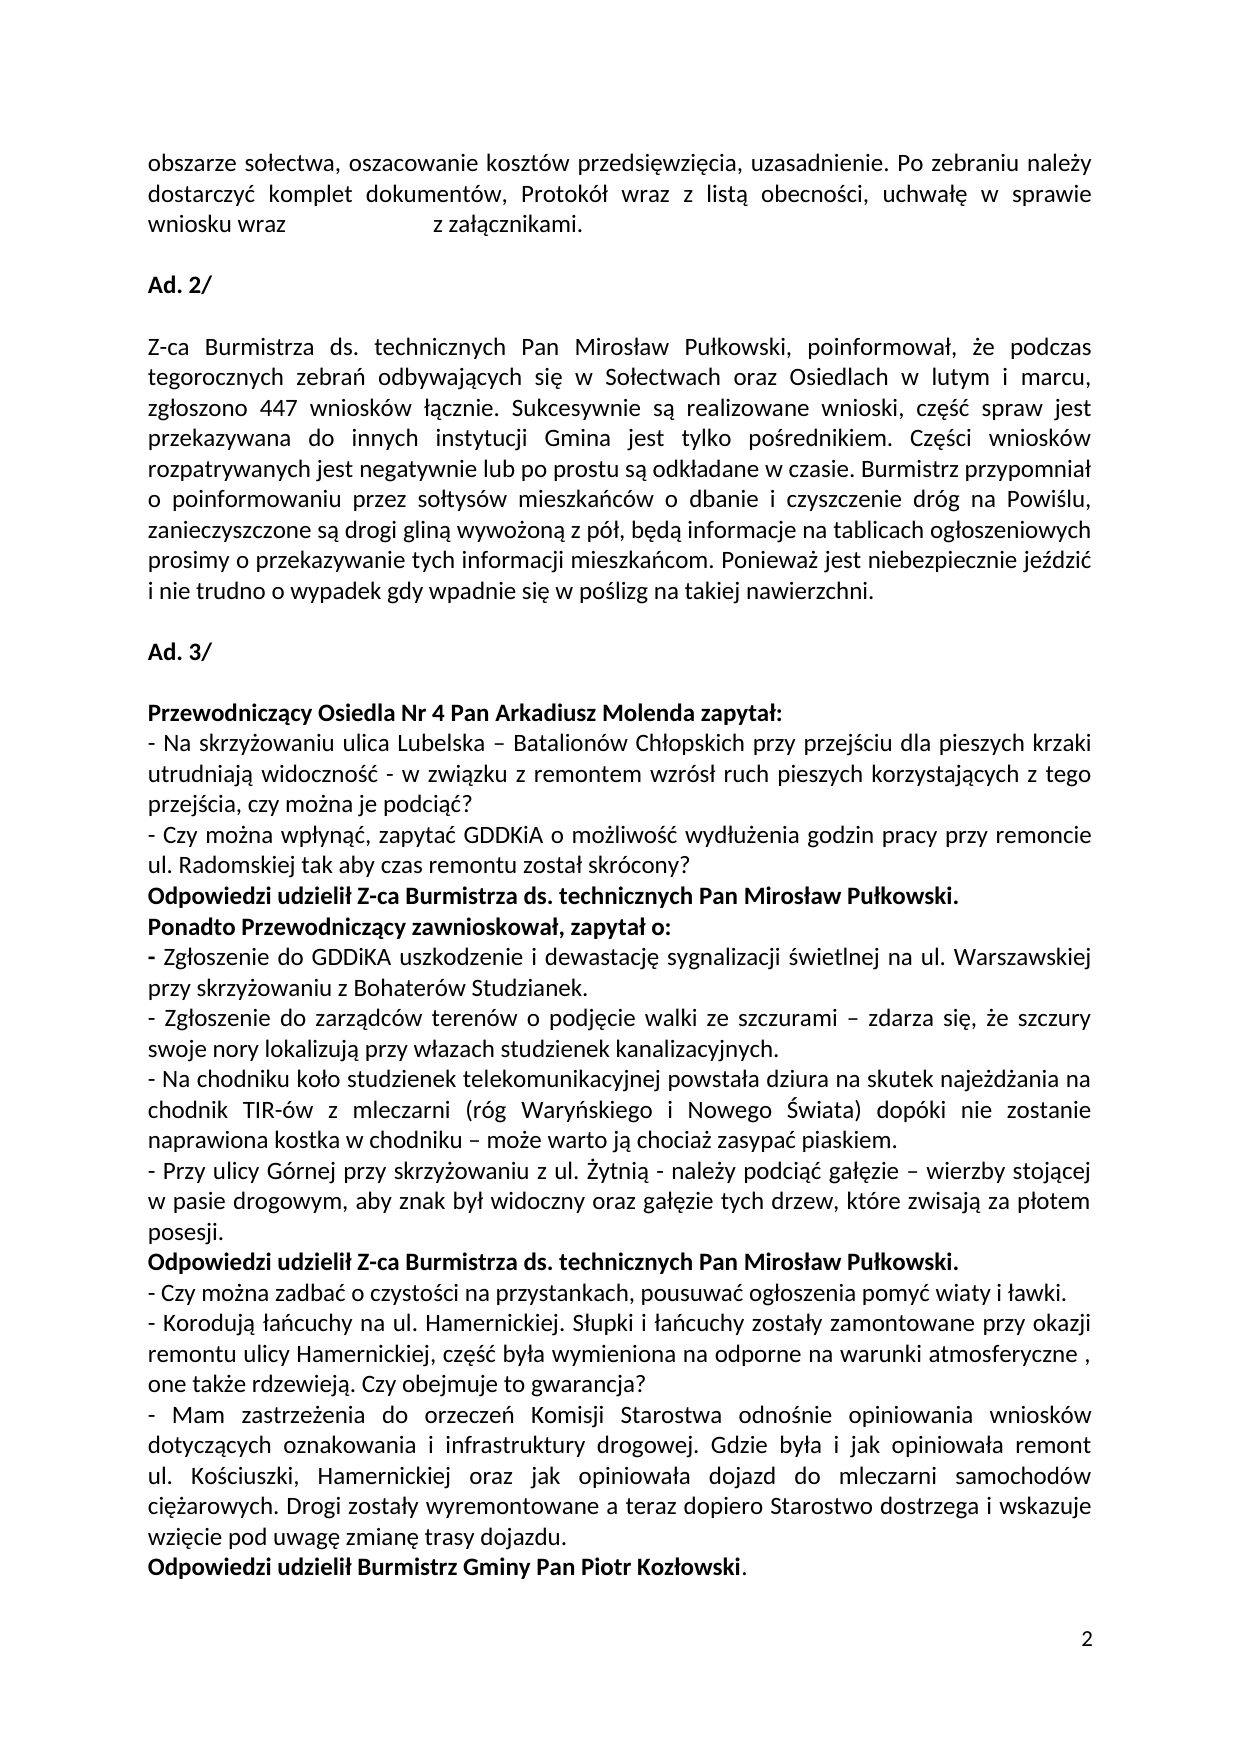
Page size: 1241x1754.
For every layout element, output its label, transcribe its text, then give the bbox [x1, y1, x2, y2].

text Odpowiedzi udzielił Z-ca Burmistrza ds. technicznych Pan Mirosław Pułkowski. [148, 880, 1093, 911]
text - Zgłoszenie do zarządców terenów o podjęcie walki ze szczurami – zdarza się, że szczury swoje nory lokalizują przy włazach studzienek kanalizacyjnych. [148, 1002, 1093, 1063]
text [148, 148, 1093, 239]
text - Korodują łańcuchy na ul. Hamernickiej. Słupki i łańcuchy zostały zamontowane przy okazji remontu ulicy Hamernickiej, część była wymieniona na odporne na warunki atmosferyczne , one także rdzewieją. Czy obejmuje to gwarancja? [148, 1307, 1093, 1399]
text Ponadto Przewodniczący zawnioskował, zapytał o: [148, 911, 1093, 941]
text Z-ca Burmistrza ds. technicznych Pan Mirosław Pułkowski, poinformował, że podczas tegorocznych zebrań odbywających się w Sołectwach oraz Osiedlach w lutym i marcu, zgłoszono 447 wniosków łącznie. Sukcesywnie są realizowane wnioski, część spraw jest przekazywana do innych instytucji Gmina jest tylko pośrednikiem. Części wniosków rozpatrywanych jest negatywnie lub po prostu są odkładane w czasie. Burmistrz przypomniał o poinformowaniu przez sołtysów mieszkańców o dbanie i czyszczenie dróg na Powiślu, zanieczyszczone są drogi gliną wywożoną z pół, będą informacje na tablicach ogłoszeniowych prosimy o przekazywanie tych informacji mieszkańcom. Ponieważ jest niebezpiecznie jeździć i nie trudno o wypadek gdy wpadnie się w poślizg na takiej nawierzchni. [148, 331, 1093, 605]
text - Czy można wpłynąć, zapytać GDDKiA o możliwość wydłużenia godzin pracy przy remoncie ul. Radomskiej tak aby czas remontu został skrócony? [148, 819, 1093, 880]
text - Zgłoszenie do GDDiKA uszkodzenie i dewastację sygnalizacji świetlnej na ul. Warszawskiej przy skrzyżowaniu z Bohaterów Studzianek. [148, 941, 1093, 1002]
text Odpowiedzi udzielił Z-ca Burmistrza ds. technicznych Pan Mirosław Pułkowski. [148, 1246, 1093, 1277]
text - Czy można zadbać o czystości na przystankach, pousuwać ogłoszenia pomyć wiaty i ławki. [148, 1277, 1093, 1307]
text - Na chodniku koło studzienek telekomunikacyjnej powstała dziura na skutek najeżdżania na chodnik TIR-ów z mleczarni (róg Waryńskiego i Nowego Świata) dopóki nie zostanie naprawiona kostka w chodniku – może warto ją chociaż zasypać piaskiem. [148, 1063, 1093, 1155]
text - Na skrzyżowaniu ulica Lubelska – Batalionów Chłopskich przy przejściu dla pieszych krzaki utrudniają widoczność - w związku z remontem wzrósł ruch pieszych korzystających z tego przejścia, czy można je podciąć? [148, 727, 1093, 819]
text Odpowiedzi udzielił Burmistrz Gminy Pan Piotr Kozłowski. [148, 1552, 1093, 1582]
text Ad. 3/ [148, 636, 1093, 666]
text Ad. 2/ [148, 270, 1093, 300]
text Przewodniczący Osiedla Nr 4 Pan Arkadiusz Molenda zapytał: [148, 697, 1093, 727]
text - Przy ulicy Górnej przy skrzyżowaniu z ul. Żytnią - należy podciąć gałęzie – wierzby stojącej w pasie drogowym, aby znak był widoczny oraz gałęzie tych drzew, które zwisają za płotem posesji. [148, 1155, 1093, 1246]
text - Mam zastrzeżenia do orzeczeń Komisji Starostwa odnośnie opiniowania wniosków dotyczących oznakowania i infrastruktury drogowej. Gdzie była i jak opiniowała remont ul. Kościuszki, Hamernickiej oraz jak opiniowała dojazd do mleczarni samochodów ciężarowych. Drogi zostały wyremontowane a teraz dopiero Starostwo dostrzega i wskazuje wzięcie pod uwagę zmianę trasy dojazdu. [148, 1399, 1093, 1552]
